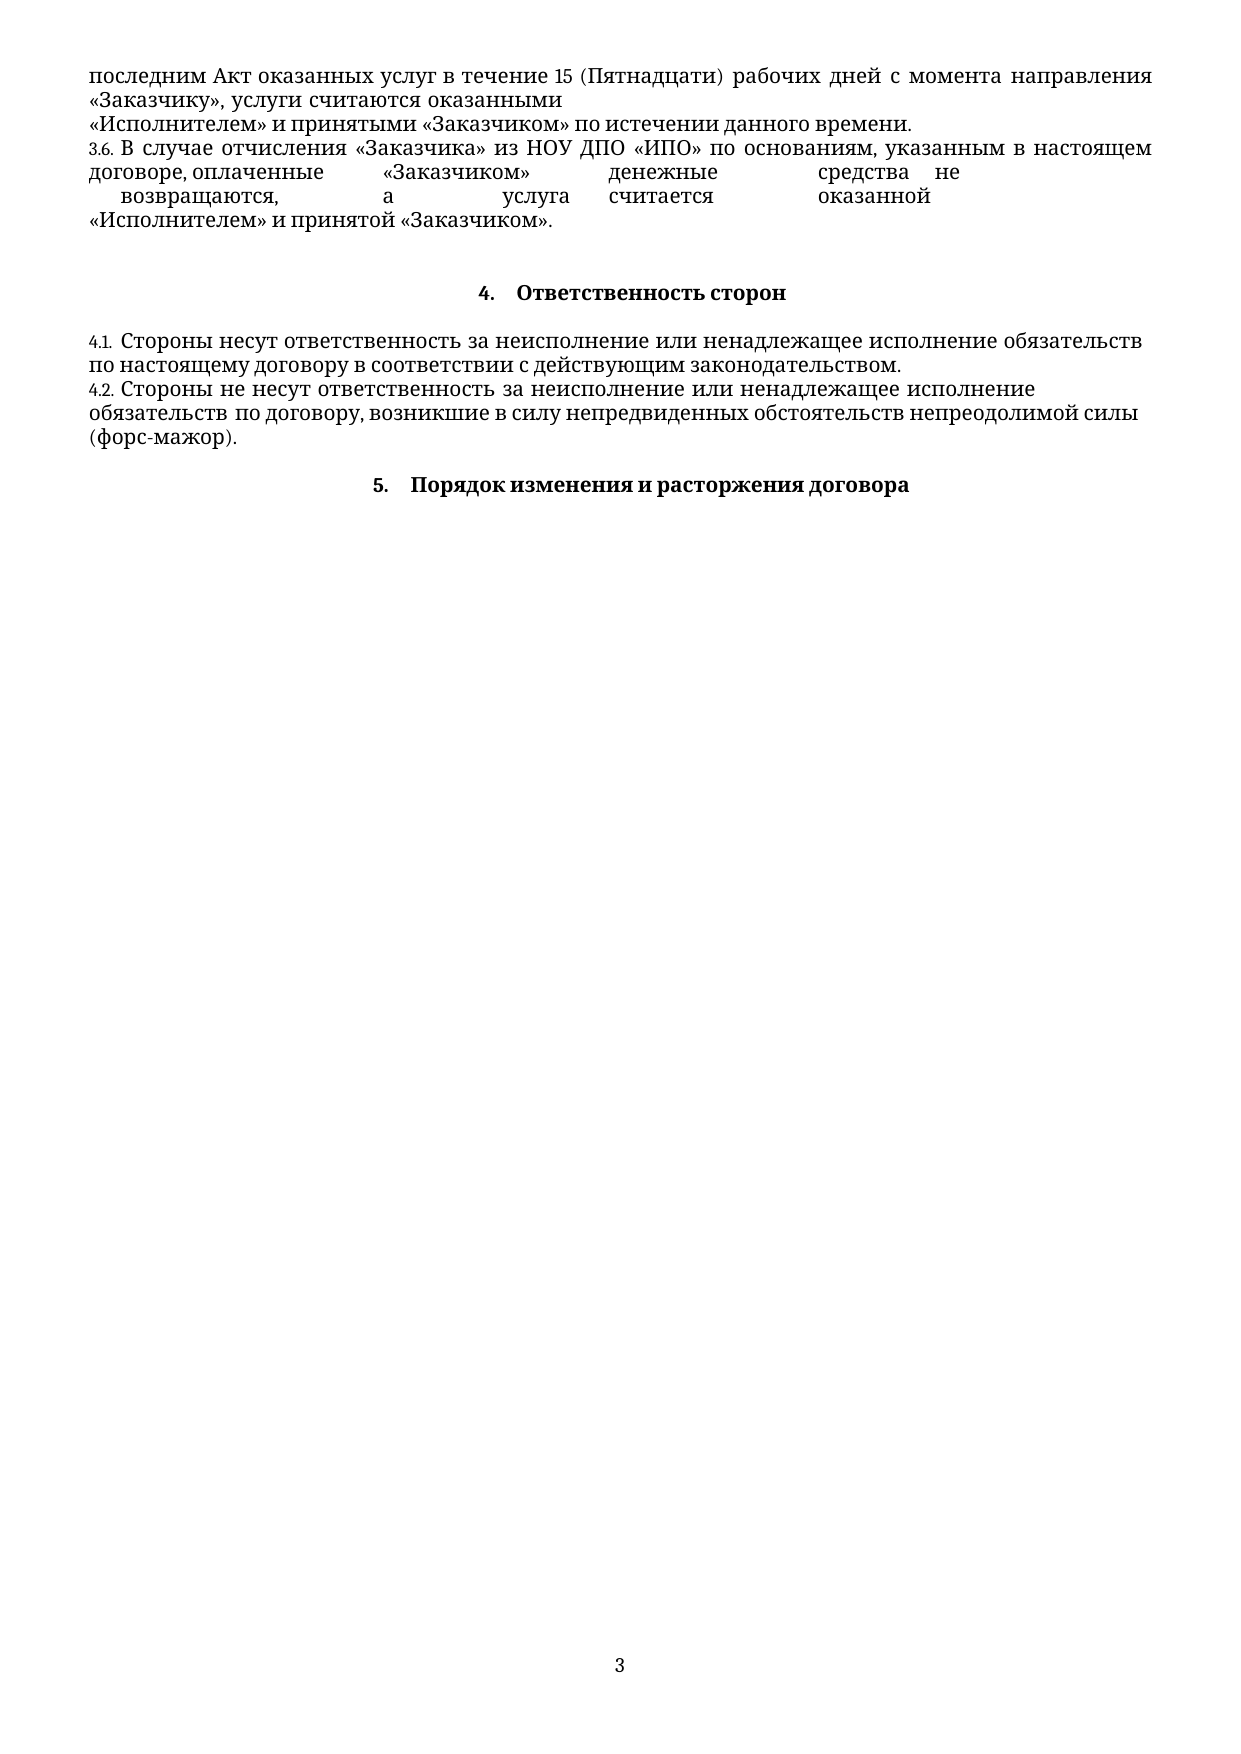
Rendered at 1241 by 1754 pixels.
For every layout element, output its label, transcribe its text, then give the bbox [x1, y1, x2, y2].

list Стороны не несут ответственность за неисполнение или ненадлежащее исполнение обязательств по договору, возникшие в силу непредвиденных обстоятельств непреодолимой силы (форс-мажор). [89, 378, 1152, 449]
list В случае отчисления «Заказчика» из НОУ ДПО «ИПО» по основаниям, указанным в настоящем договоре, оплаченные «Заказчиком» денежные средства не возвращаются, а услуга считается оказанной [89, 136, 1152, 208]
subtitle Порядок изменения и расторжения договора [373, 474, 1163, 498]
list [89, 64, 1152, 112]
text «Исполнителем» и принятой «Заказчиком». [89, 208, 1163, 233]
list Стороны несут ответственность за неисполнение или ненадлежащее исполнение обязательств по настоящему договору в соответствии с действующим законодательством. [89, 330, 1152, 378]
subtitle Ответственность сторон [478, 281, 1163, 305]
text «Исполнителем» и принятыми «Заказчиком» по истечении данного времени. [89, 112, 1163, 136]
